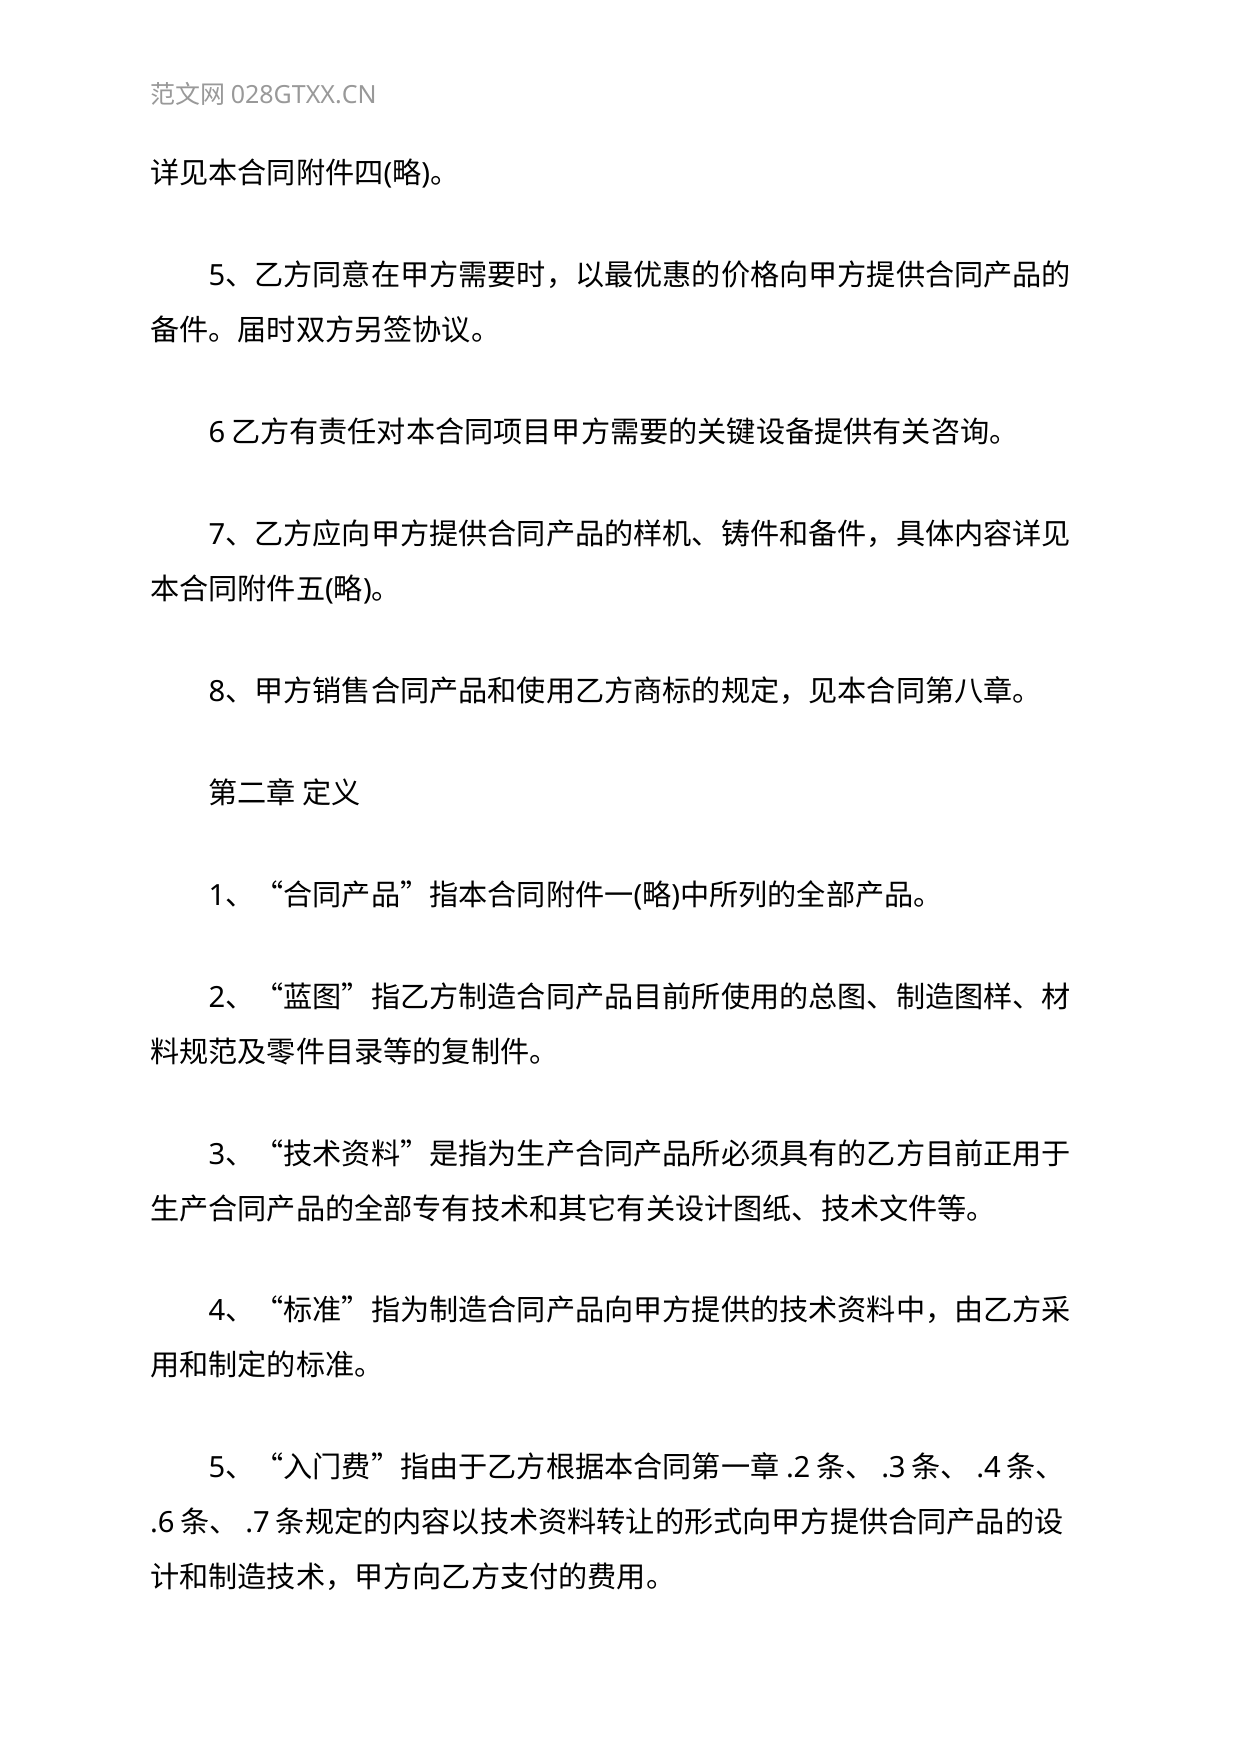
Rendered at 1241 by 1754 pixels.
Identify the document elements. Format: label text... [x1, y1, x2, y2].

text 第二章 定义 [150, 770, 1090, 812]
text 6乙方有责任对本合同项目甲方需要的关键设备提供有关咨询。 [150, 409, 1090, 451]
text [150, 150, 1090, 192]
text 4、“标准”指为制造合同产品向甲方提供的技术资料中，由乙方采用和制定的标准。 [150, 1287, 1090, 1384]
text 1、“合同产品”指本合同附件一(略)中所列的全部产品。 [150, 871, 1090, 914]
text 7、乙方应向甲方提供合同产品的样机、铸件和备件，具体内容详见本合同附件五(略)。 [150, 511, 1090, 608]
text 2、“蓝图”指乙方制造合同产品目前所使用的总图、制造图样、材料规范及零件目录等的复制件。 [150, 973, 1090, 1071]
text 5、“入门费”指由于乙方根据本合同第一章 .2条、 .3条、 .4条、 .6条、 .7条规定的内容以技术资料转让的形式向甲方提供合同产品的设计和制造技术，甲方向乙方支付的费用。 [150, 1444, 1090, 1596]
text 3、“技术资料”是指为生产合同产品所必须具有的乙方目前正用于生产合同产品的全部专有技术和其它有关设计图纸、技术文件等。 [150, 1130, 1090, 1227]
text 8、甲方销售合同产品和使用乙方商标的规定，见本合同第八章。 [150, 668, 1090, 710]
text 5、乙方同意在甲方需要时，以最优惠的价格向甲方提供合同产品的备件。届时双方另签协议。 [150, 252, 1090, 349]
